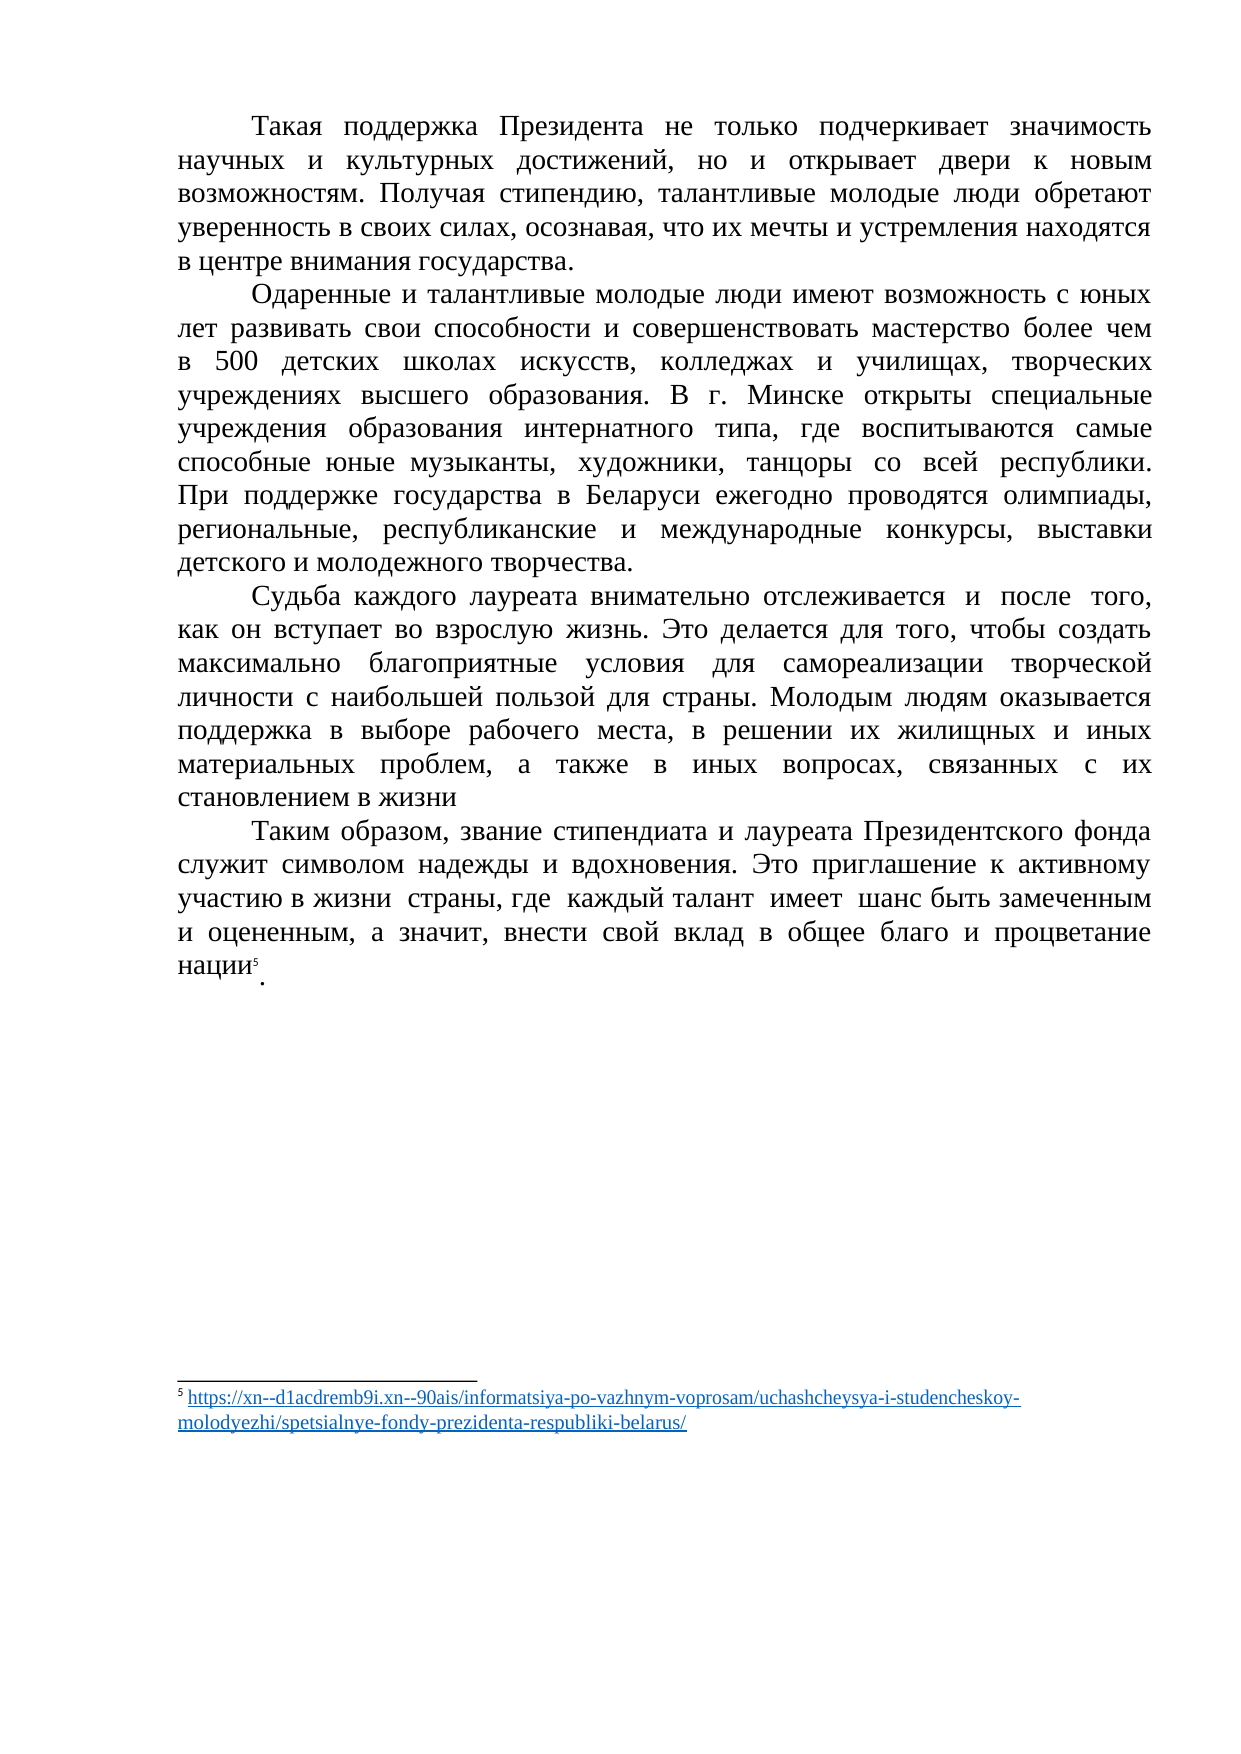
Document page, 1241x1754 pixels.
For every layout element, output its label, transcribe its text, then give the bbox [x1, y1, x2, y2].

text Судьба каждого лауреата внимательно отслеживается и после того, как он вступает во взрослую жизнь. Это делается для того, чтобы создать максимально благоприятные условия для самореализации творческой личности с наибольшей пользой для страны. Молодым людям оказывается поддержка в выборе рабочего места, в решении их жилищных и иных материальных проблем, а также в иных вопросах, связанных с их становлением в жизни [177, 578, 1152, 813]
text 5 https://xn--d1acdremb9i.xn--90ais/informatsiya-po-vazhnym-voprosam/uchashcheysya-i-studencheskoy- molodyezhi/spetsialnye-fondy-prezidenta-respubliki-belarus/ [177, 1384, 1066, 1434]
text Таким образом, звание стипендиата и лауреата Президентского фонда служит символом надежды и вдохновения. Это приглашение к активному участию в жизни страны, где каждый талант имеет шанс быть замеченным и оцененным, а значит, внести свой вклад в общее благо и процветание нации5. [177, 813, 1152, 992]
text Одаренные и талантливые молодые люди имеют возможность с юных лет развивать свои способности и совершенствовать мастерство более чем в 500 детских школах искусств, колледжах и училищах, творческих учреждениях высшего образования. В г. Минске открыты специальные учреждения образования интернатного типа, где воспитываются самые способные юные музыканты, художники, танцоры со всей республики. При поддержке государства в Беларуси ежегодно проводятся олимпиады, региональные, республиканские и международные конкурсы, выставки детского и молодежного творчества. [177, 276, 1152, 578]
text Такая поддержка Президента не только подчеркивает значимость научных и культурных достижений, но и открывает двери к новым возможностям. Получая стипендию, талантливые молодые люди обретают уверенность в своих силах, осознавая, что их мечты и устремления находятся в центре внимания государства. [177, 108, 1152, 276]
